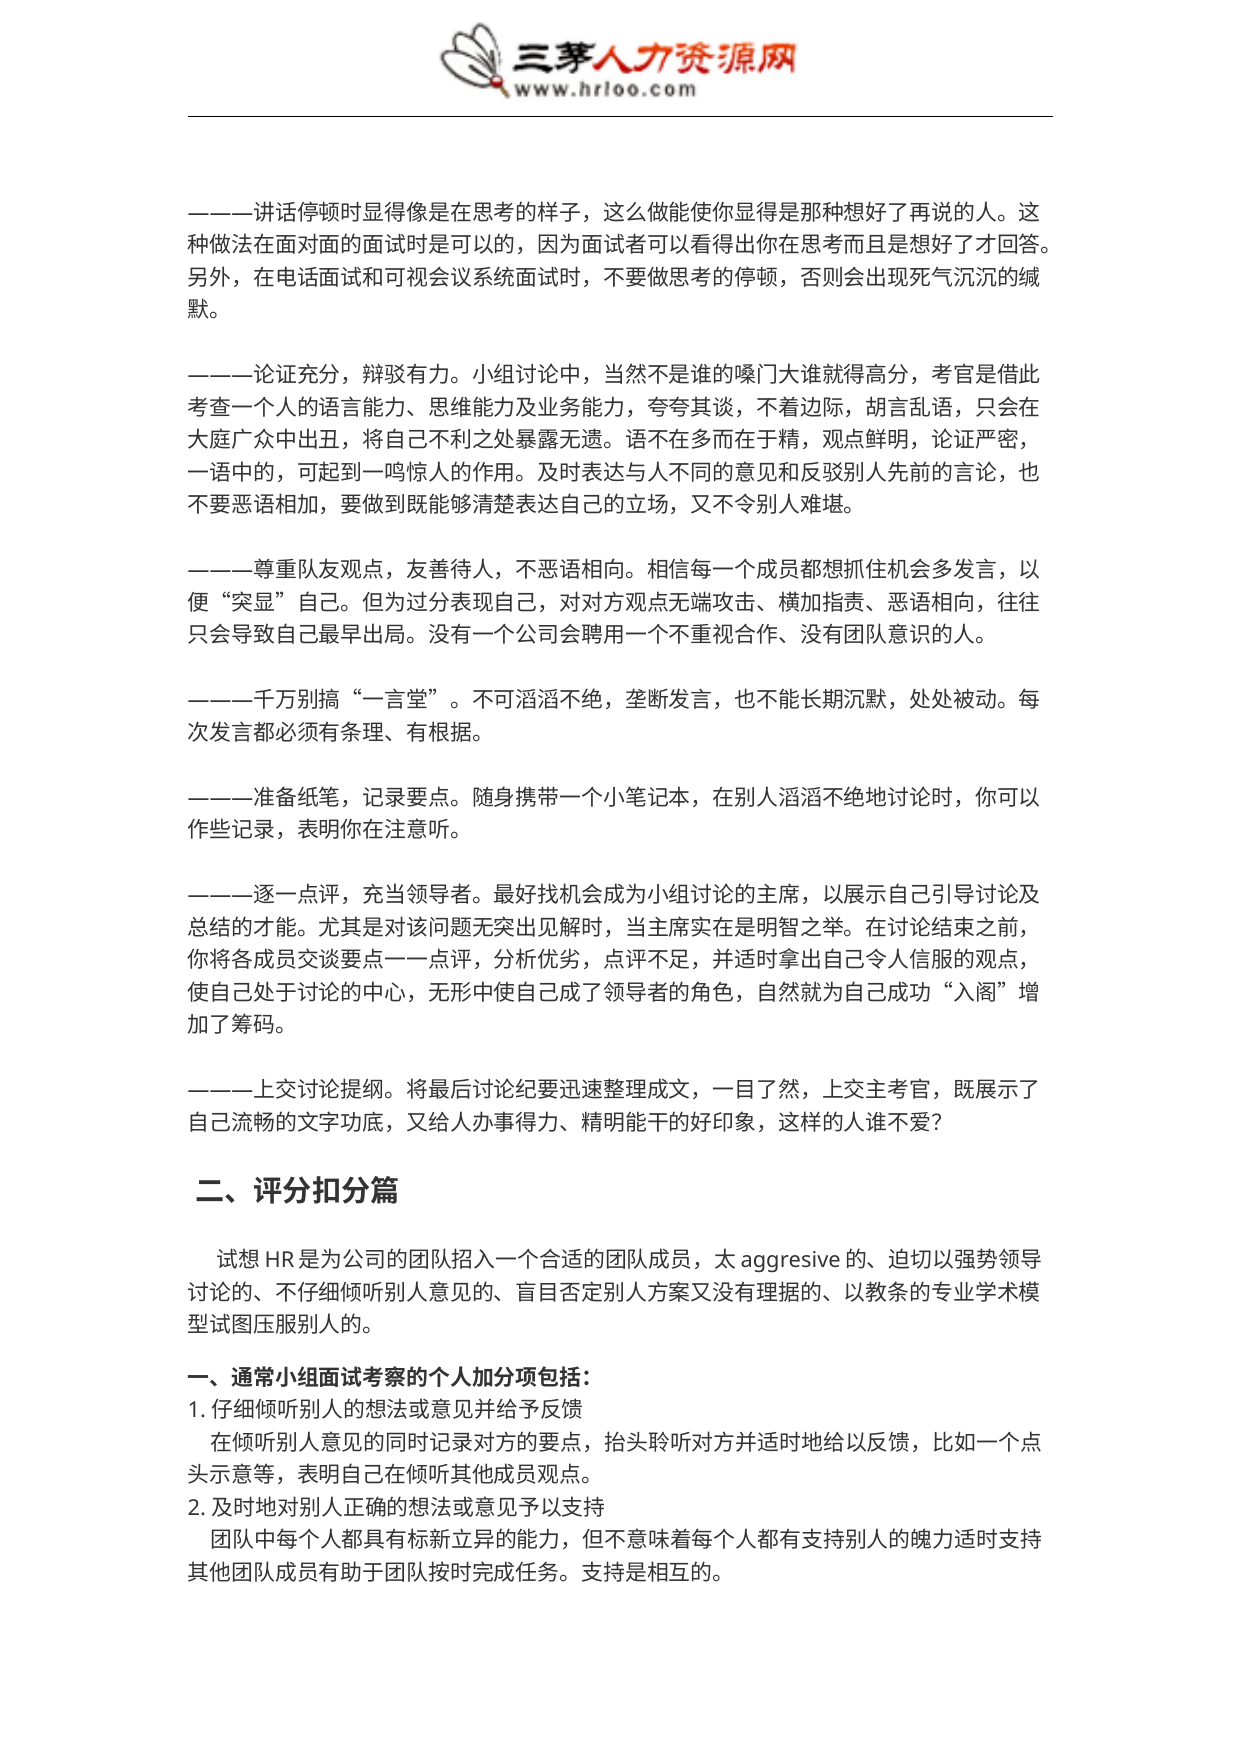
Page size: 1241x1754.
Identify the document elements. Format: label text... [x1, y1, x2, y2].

picture [432, 17, 808, 114]
text 二、评分扣分篇 [187, 1157, 1053, 1222]
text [187, 129, 1053, 1137]
text 试想HR是为公司的团队招入一个合适的团队成员，太aggresive的、迫切以强势领导讨论的、不仔细倾听别人意见的、盲目否定别人方案又没有理据的、以教条的专业学术模型试图压服别人的。 [187, 1242, 1053, 1339]
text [187, 1359, 1053, 1587]
